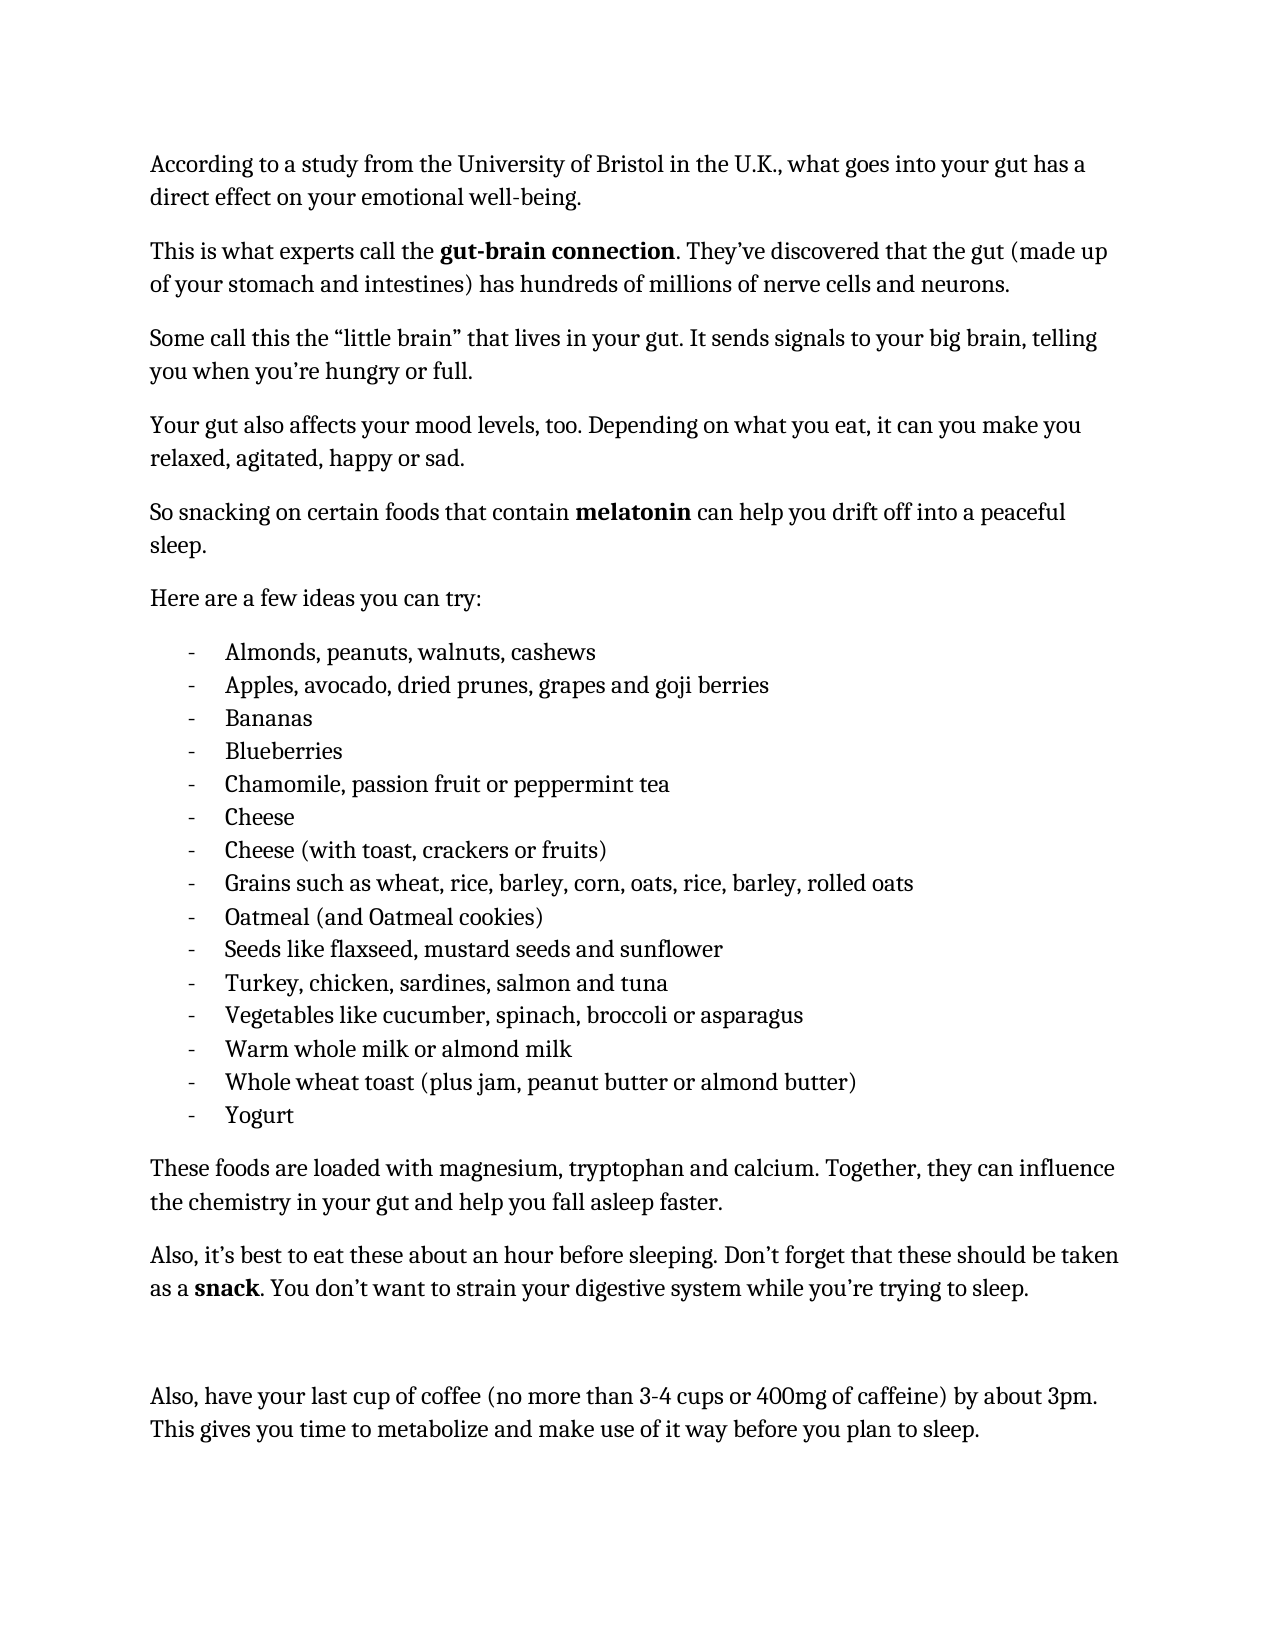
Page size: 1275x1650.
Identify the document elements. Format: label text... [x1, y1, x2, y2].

list Bananas [187, 704, 1125, 733]
list Almonds, peanuts, walnuts, cashews [187, 638, 1125, 667]
text These foods are loaded with magnesium, tryptophan and calcium. Together, they can influence the chemistry in your gut and help you fall asleep faster. [150, 1154, 1125, 1216]
text Your gut also affects your mood levels, too. Depending on what you eat, it can you make you relaxed, agitated, happy or sad. [150, 411, 1125, 472]
list Turkey, chicken, sardines, salmon and tuna [187, 968, 1125, 997]
list Cheese [187, 803, 1125, 832]
text So snacking on certain foods that contain melatonin can help you drift off into a peaceful sleep. [150, 497, 1125, 559]
list Grains such as wheat, rice, barley, corn, oats, rice, barley, rolled oats [187, 869, 1125, 898]
list Warm whole milk or almond milk [187, 1034, 1125, 1063]
list Whole wheat toast (plus jam, peanut butter or almond butter) [187, 1067, 1125, 1096]
list Chamomile, passion fruit or peppermint tea [187, 770, 1125, 799]
text According to a study from the University of Bristol in the U.K., what goes into your gut has a direct effect on your emotional well-being. [150, 150, 1125, 212]
list Blueberries [187, 737, 1125, 766]
text Here are a few ideas you can try: [150, 584, 1125, 613]
text Also, it’s best to eat these about an hour before sleeping. Don’t forget that these should be taken as a snack. You don’t want to strain your digestive system while you’re trying to sleep. [150, 1241, 1125, 1303]
text This is what experts call the gut-brain connection. They’ve discovered that the gut (made up of your stomach and intestines) has hundreds of millions of nerve cells and neurons. [150, 237, 1125, 299]
list Seeds like flaxseed, mustard seeds and sunflower [187, 935, 1125, 964]
list Yogurt [187, 1101, 1125, 1129]
list Vegetables like cucumber, spinach, broccoli or asparagus [187, 1001, 1125, 1030]
text Some call this the “little brain” that lives in your gut. It sends signals to your big brain, telling you when you’re hungry or full. [150, 324, 1125, 386]
list Cheese (with toast, crackers or fruits) [187, 836, 1125, 865]
list Oatmeal (and Oatmeal cookies) [187, 902, 1125, 931]
list Apples, avocado, dried prunes, grapes and goji berries [187, 671, 1125, 700]
text Also, have your last cup of coffee (no more than 3-4 cups or 400mg of caffeine) by about 3pm. This gives you time to metabolize and make use of it way before you plan to sleep. [150, 1382, 1125, 1444]
